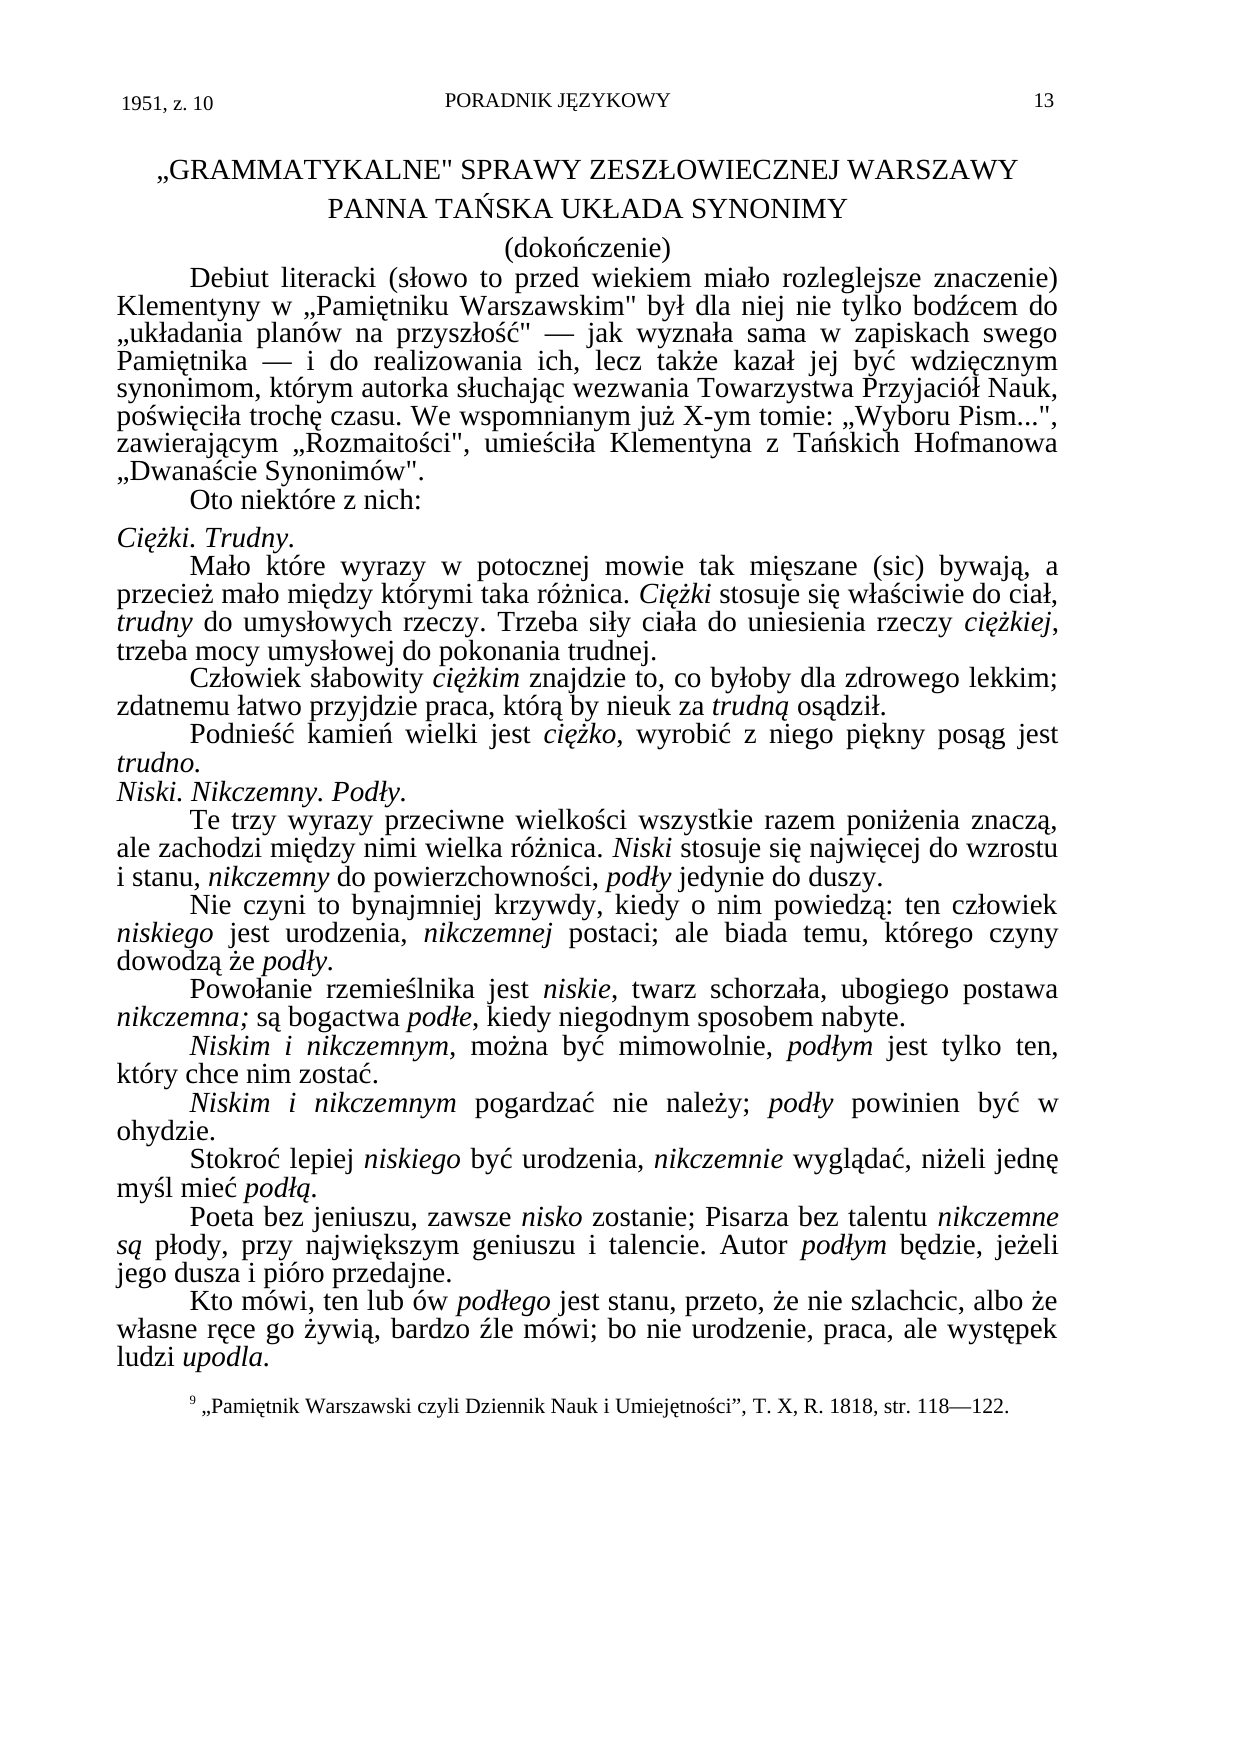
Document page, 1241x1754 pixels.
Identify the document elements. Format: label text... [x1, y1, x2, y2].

text Ciężki. Trudny. [116, 524, 1059, 553]
text 1951, z. 10 [121, 94, 213, 114]
text PORADNIK JĘZYKOWY [444, 91, 671, 112]
text Te trzy wyrazy przeciwne wielkości wszystkie razem poniżenia znaczą, ale zachodzi między nimi wielka różnica. Niski stosuje się najwięcej do wzrostu i stanu, nikczemny do powierzchowności, podły jedynie do duszy. [116, 807, 1059, 892]
text Mało które wyrazy w potocznej mowie tak mięszane (sic) bywają, a przecież mało między którymi taka różnica. Ciężki stosuje się właściwie do ciał, trudny do umysłowych rzeczy. Trzeba siły ciała do uniesienia rzeczy ciężkiej, trzeba mocy umysłowej do pokonania trudnej. [116, 553, 1059, 666]
text Debiut literacki (słowo to przed wiekiem miało rozleglejsze znaczenie) Klementyny w „Pamiętniku Warszawskim" był dla niej nie tylko bodźcem do „układania planów na przyszłość" — jak wyznała sama w zapiskach swego Pamiętnika — i do realizowania ich, lecz także kazał jej być wdzięcznym synonimom, którym autorka słuchając wezwania Towarzystwa Przyjaciół Nauk, poświęciła trochę czasu. We wspomnianym już X-ym tomie: „Wyboru Pism...", zawierającym „Rozmaitości", umieściła Klementyna z Tańskich Hofmanowa „Dwanaście Synonimów". [116, 266, 1059, 486]
text Powołanie rzemieślnika jest niskie, twarz schorzała, ubogiego postawa nikczemna; są bogactwa podłe, kiedy niegodnym sposobem nabyte. [116, 976, 1059, 1032]
text Niski. Nikczemny. Podły. [116, 778, 1059, 807]
text Człowiek słabowity ciężkim znajdzie to, co byłoby dla zdrowego lekkim; zdatnemu łatwo przyjdzie praca, którą by nieuk za trudną osądził. [116, 666, 1059, 721]
text 9 „Pamiętnik Warszawski czyli Dziennik Nauk i Umiejętności”, T. X, R. 1818, str. 118—122. [116, 1395, 1059, 1418]
text Podnieść kamień wielki jest ciężko, wyrobić z niego piękny posąg jest trudno. [116, 721, 1059, 778]
text Stokroć lepiej niskiego być urodzenia, nikczemnie wyglądać, niżeli jednę myśl mieć podłą. [116, 1146, 1059, 1203]
text „GRAMMATYKALNE" SPRAWY ZESZŁOWIECZNEJ WARSZAWY PANNA TAŃSKA UKŁADA SYNONIMY (dokończenie) [116, 148, 1059, 266]
text 13 [1033, 91, 1054, 112]
text Niskim i nikczemnym, można być mimowolnie, podłym jest tylko ten, który chce nim zostać. [116, 1032, 1059, 1090]
text Poeta bez jeniuszu, zawsze nisko zostanie; Pisarza bez talentu nikczemne są płody, przy największym geniuszu i talencie. Autor podłym będzie, jeżeli jego dusza i pióro przedajne. [116, 1203, 1059, 1288]
text Oto niektóre z nich: [116, 486, 1059, 515]
text Nie czyni to bynajmniej krzywdy, kiedy o nim powiedzą: ten człowiek niskiego jest urodzenia, nikczemnej postaci; ale biada temu, którego czyny dowodzą że podły. [116, 892, 1059, 976]
text Kto mówi, ten lub ów podłego jest stanu, przeto, że nie szlachcic, albo że własne ręce go żywią, bardzo źle mówi; bo nie urodzenie, praca, ale występek ludzi upodla. [116, 1288, 1059, 1372]
text Niskim i nikczemnym pogardzać nie należy; podły powinien być w ohydzie. [116, 1090, 1059, 1146]
